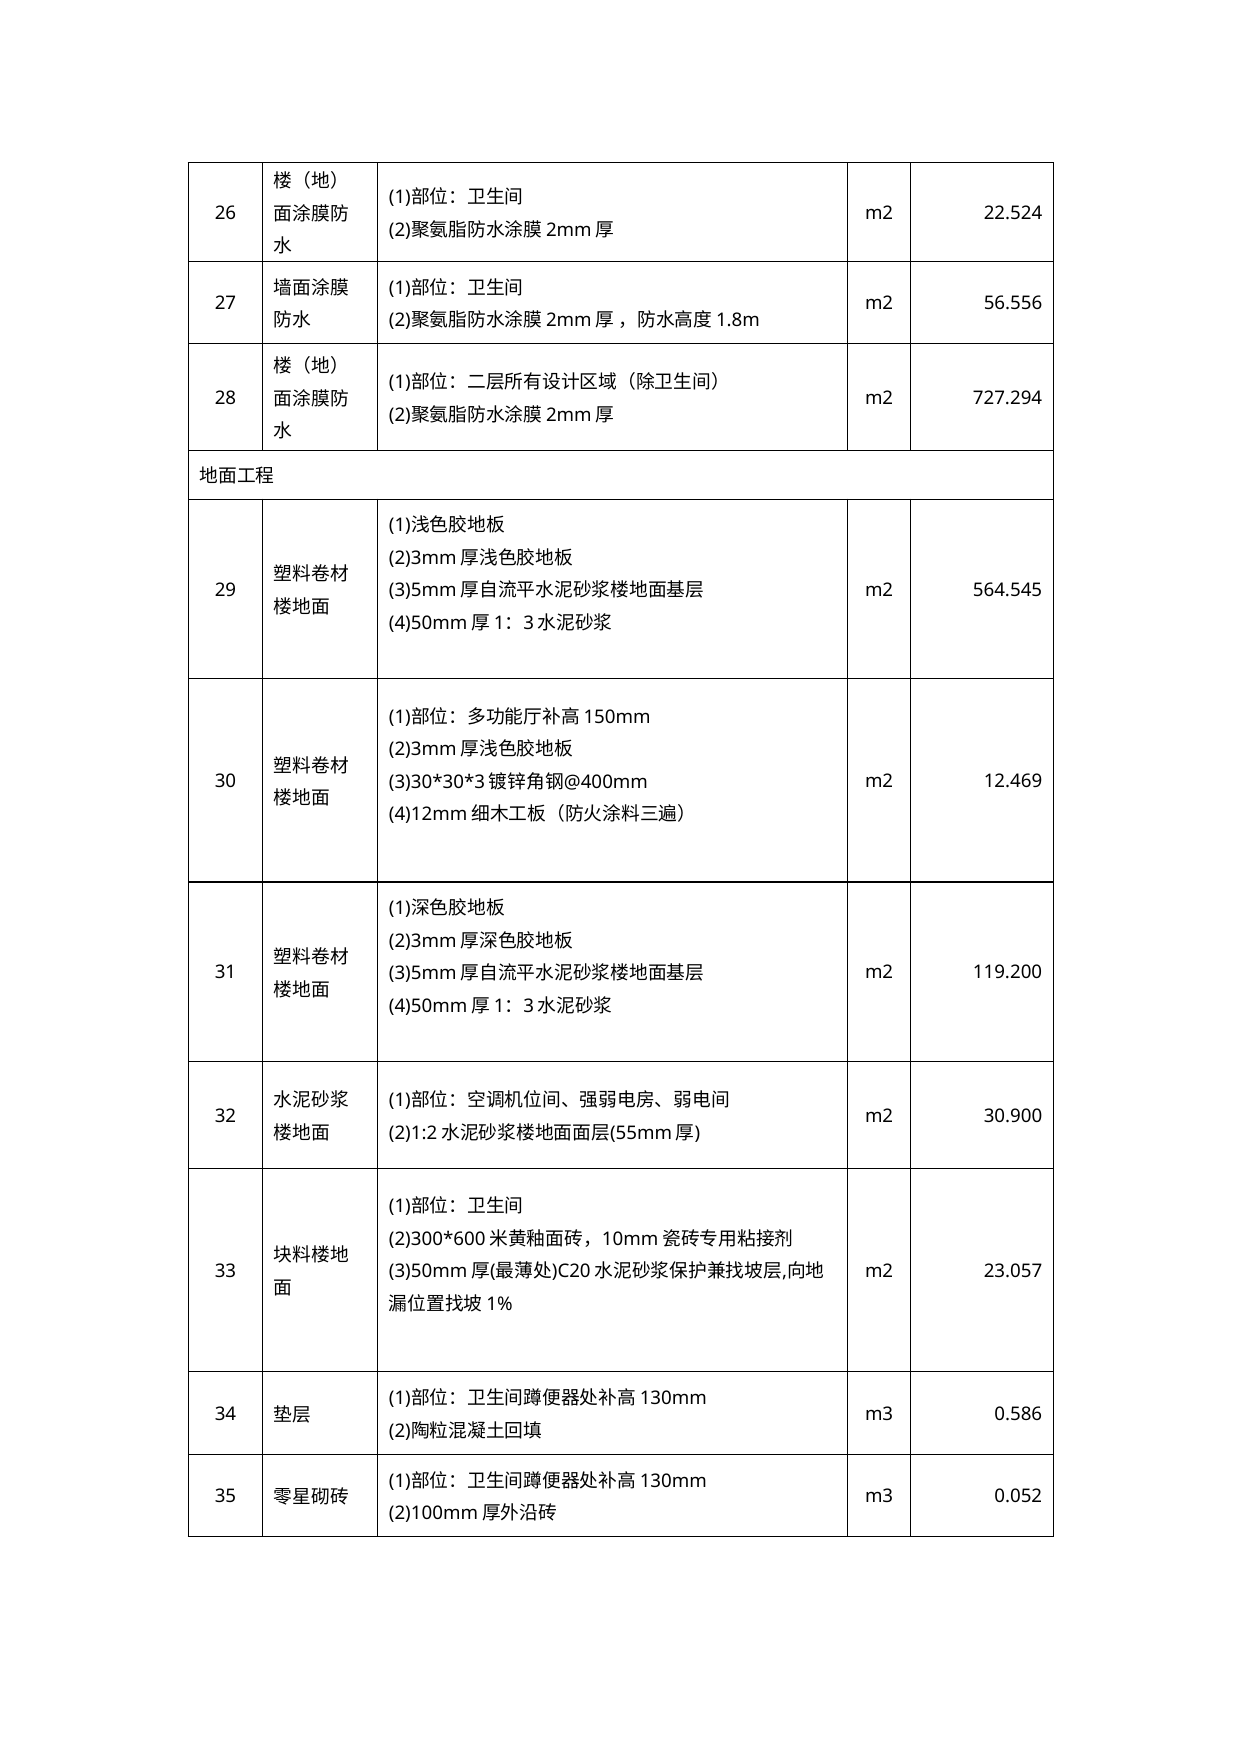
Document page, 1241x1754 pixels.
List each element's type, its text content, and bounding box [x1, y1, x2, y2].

table_cell 地面工程 [189, 451, 1053, 498]
table_cell 31 [189, 883, 262, 1061]
table_cell (1)部位：卫生间蹲便器处补高130mm (2)100mm厚外沿砖 [378, 1455, 847, 1536]
table_cell 27 [189, 262, 262, 343]
table_cell 28 [189, 344, 262, 450]
table_cell (1)部位：二层所有设计区域（除卫生间） (2)聚氨脂防水涂膜2mm厚 [378, 344, 847, 450]
table_cell 楼（地）面涂膜防水 [263, 344, 377, 450]
table_cell m2 [848, 883, 910, 1061]
table_cell 12.469 [911, 679, 1053, 881]
table_cell 塑料卷材楼地面 [263, 500, 377, 678]
table_cell 30.900 [911, 1062, 1053, 1167]
table_cell 0.052 [911, 1455, 1053, 1536]
table_cell (1)部位：卫生间 (2)聚氨脂防水涂膜2mm厚 ，防水高度1.8m [378, 262, 847, 343]
table_cell 564.545 [911, 500, 1053, 678]
table_cell m2 [848, 344, 910, 450]
table_cell 22.524 [911, 163, 1053, 261]
table_cell 727.294 [911, 344, 1053, 450]
table_cell 墙面涂膜防水 [263, 262, 377, 343]
table_cell 块料楼地面 [263, 1169, 377, 1371]
table_cell m3 [848, 1372, 910, 1453]
table_cell 34 [189, 1372, 262, 1453]
table_cell m3 [848, 1455, 910, 1536]
table_cell 32 [189, 1062, 262, 1167]
table_cell m2 [848, 679, 910, 881]
table_cell 119.200 [911, 883, 1053, 1061]
table_cell m2 [848, 500, 910, 678]
table_cell 33 [189, 1169, 262, 1371]
table_cell 垫层 [263, 1372, 377, 1453]
table_cell (1)深色胶地板 (2)3mm厚深色胶地板 (3)5mm厚自流平水泥砂浆楼地面基层 (4)50mm厚1：3水泥砂浆 [378, 883, 847, 1061]
table_cell m2 [848, 163, 910, 261]
table_cell (1)部位：多功能厅补高150mm (2)3mm厚浅色胶地板 (3)30*30*3镀锌角钢@400mm (4)12mm细木工板（防火涂料三遍） [378, 679, 847, 881]
table_cell (1)部位：卫生间 (2)聚氨脂防水涂膜2mm厚 [378, 163, 847, 261]
table_cell (1)浅色胶地板 (2)3mm厚浅色胶地板 (3)5mm厚自流平水泥砂浆楼地面基层 (4)50mm厚1：3水泥砂浆 [378, 500, 847, 678]
table_cell 23.057 [911, 1169, 1053, 1371]
table_cell 0.586 [911, 1372, 1053, 1453]
table_cell 塑料卷材楼地面 [263, 679, 377, 881]
table_cell 零星砌砖 [263, 1455, 377, 1536]
table_cell (1)部位：卫生间 (2)300*600米黄釉面砖，10mm瓷砖专用粘接剂 (3)50mm厚(最薄处)C20水泥砂浆保护兼找坡层,向地漏位置找坡1% [378, 1169, 847, 1371]
table_cell m2 [848, 1062, 910, 1167]
table_cell 水泥砂浆楼地面 [263, 1062, 377, 1167]
table_cell 35 [189, 1455, 262, 1536]
table_cell 56.556 [911, 262, 1053, 343]
table_cell (1)部位：卫生间蹲便器处补高130mm (2)陶粒混凝土回填 [378, 1372, 847, 1453]
table_cell m2 [848, 262, 910, 343]
table_cell 塑料卷材楼地面 [263, 883, 377, 1061]
table_cell 楼（地）面涂膜防水 [263, 163, 377, 261]
table_cell m2 [848, 1169, 910, 1371]
table_cell 29 [189, 500, 262, 678]
table_cell 26 [189, 163, 262, 261]
table_cell (1)部位：空调机位间、强弱电房、弱电间 (2)1:2水泥砂浆楼地面面层(55mm厚) [378, 1062, 847, 1167]
table_cell 30 [189, 679, 262, 881]
